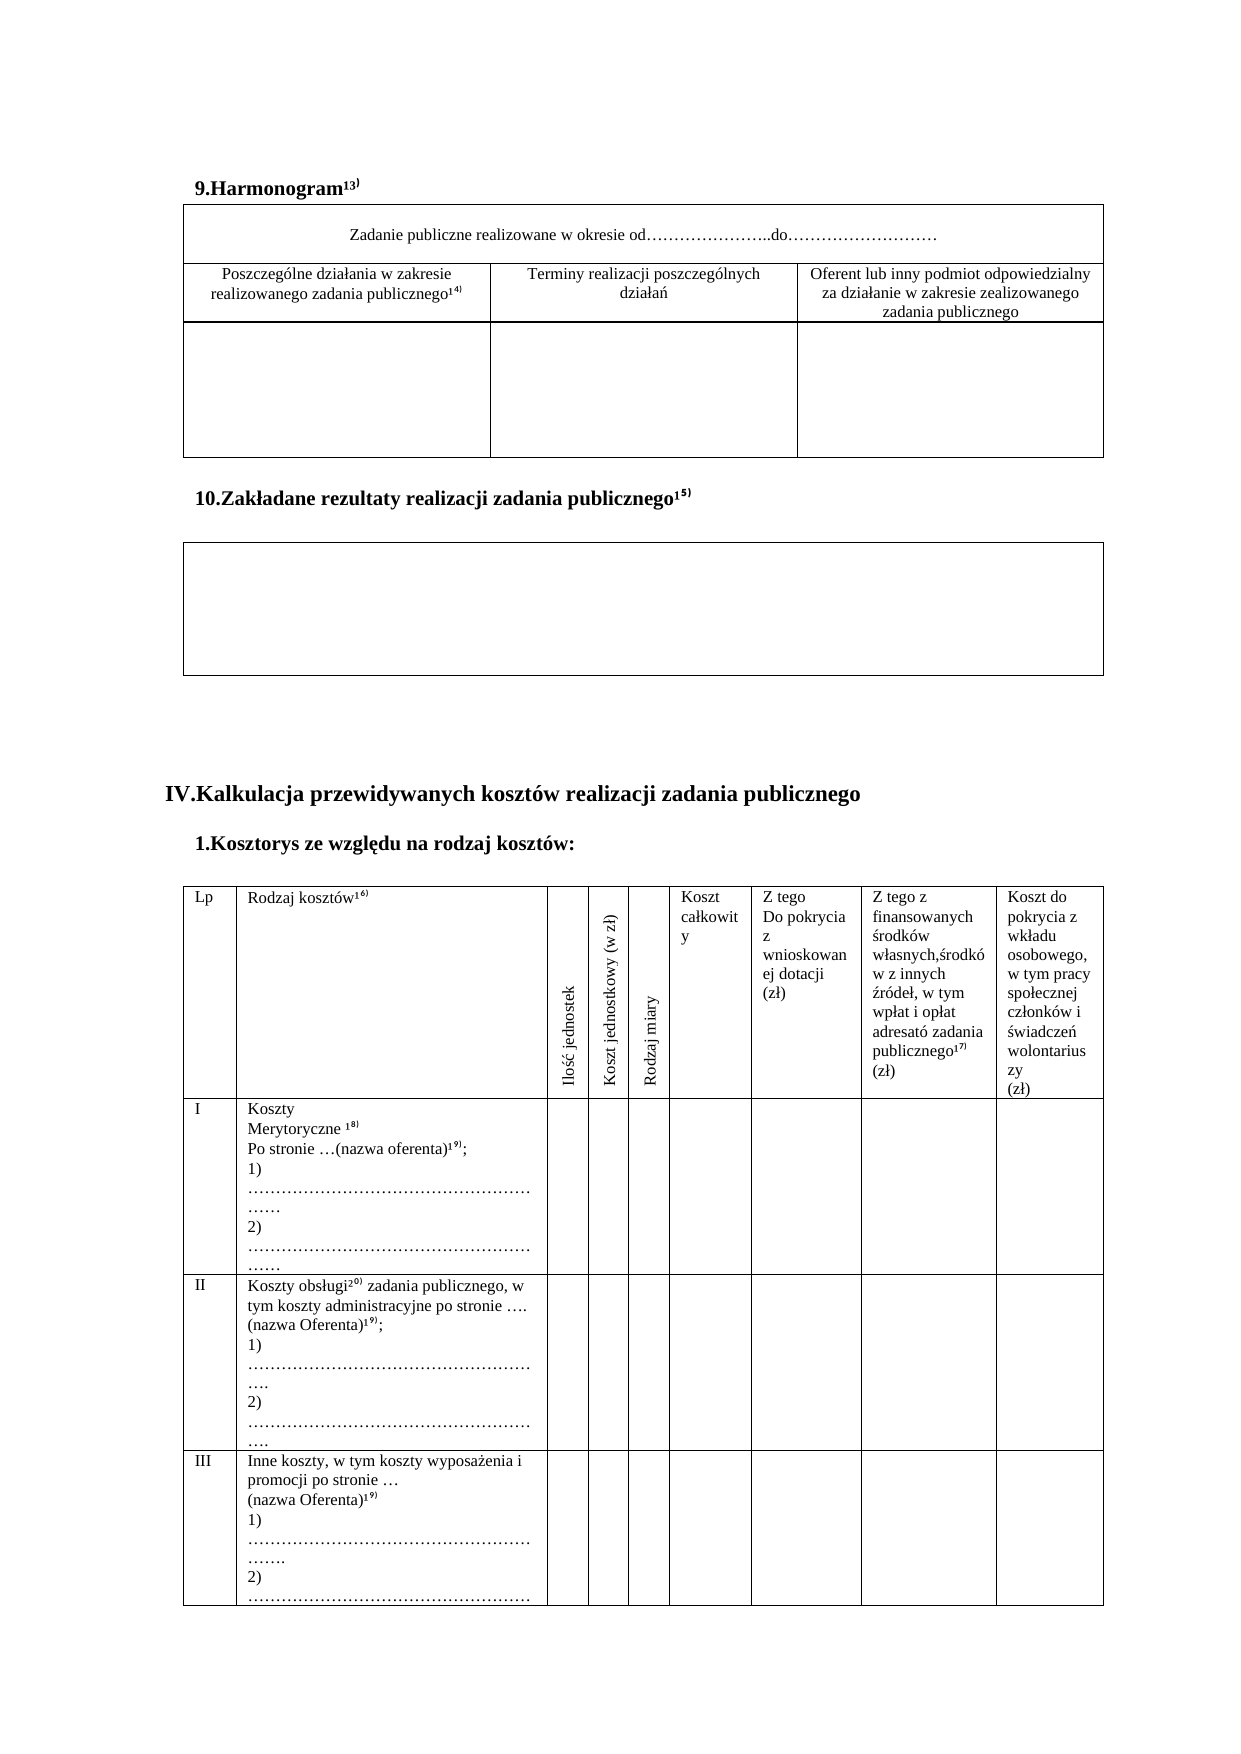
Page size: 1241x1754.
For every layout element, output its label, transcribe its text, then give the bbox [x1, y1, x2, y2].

table_cell [670, 1275, 751, 1450]
table_cell [589, 1451, 628, 1605]
table_cell [629, 1099, 669, 1274]
table_cell [752, 1451, 861, 1605]
table_header Z tego z finansowanych środków własnych,środków z innych źródeł, w tym wpłat i opłat adresató zadania publicznego¹⁷⁾ (zł) [862, 887, 996, 1098]
table_header Zadanie publiczne realizowane w okresie od…………………..do……………………… [184, 205, 1103, 263]
table_cell [752, 1099, 861, 1274]
table_cell [184, 323, 490, 457]
text IV.Kalkulacja przewidywanych kosztów realizacji zadania publicznego [148, 780, 1093, 806]
table_header Koszt jednostkowy (w zł) [589, 887, 628, 1098]
table_header Koszt do pokrycia z wkładu osobowego, w tym pracy społecznej członków i świadczeń wolontariuszy (zł) [997, 887, 1103, 1098]
table_cell III [184, 1451, 236, 1605]
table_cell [237, 1451, 547, 1605]
table_cell Terminy realizacji poszczególnych działań [491, 264, 797, 321]
list 9.Harmonogram¹³⁾ [194, 175, 1093, 201]
list 1.Kosztorys ze względu na rodzaj kosztów: [194, 831, 1093, 855]
table_cell [670, 1099, 751, 1274]
table_header Lp [184, 887, 236, 1098]
table_cell I [184, 1099, 236, 1274]
table_header [184, 543, 1103, 675]
table_cell [548, 1451, 588, 1605]
table_cell [548, 1275, 588, 1450]
table_cell [491, 323, 797, 457]
table_cell [862, 1275, 996, 1450]
list 10.Zakładane rezultaty realizacji zadania publicznego¹⁵⁾ [194, 485, 1093, 511]
table_cell [997, 1451, 1103, 1605]
table_cell [629, 1275, 669, 1450]
table_header Koszt całkowity [670, 887, 751, 1098]
table_cell [997, 1099, 1103, 1274]
table_header Rodzaj miary [629, 887, 669, 1098]
table_cell [629, 1451, 669, 1605]
table_cell [548, 1099, 588, 1274]
table_cell [862, 1451, 996, 1605]
table_cell [798, 323, 1103, 457]
table_header Z tego Do pokrycia z wnioskowanej dotacji (zł) [752, 887, 861, 1098]
table_cell [862, 1099, 996, 1274]
table_cell [670, 1451, 751, 1605]
table_cell [752, 1275, 861, 1450]
table_cell [997, 1275, 1103, 1450]
table_cell [589, 1275, 628, 1450]
table_header Ilość jednostek [548, 887, 588, 1098]
table_cell Koszty Merytoryczne ¹⁸⁾ Po stronie …(nazwa oferenta)¹⁹⁾; 1)………………………………………………… 2)………………………………………………… [237, 1099, 547, 1274]
table_cell [589, 1099, 628, 1274]
table_cell Koszty obsługi²⁰⁾ zadania publicznego, w tym koszty administracyjne po stronie ….(nazwa Oferenta)¹⁹⁾; 1)………………………………………………. 2)………………………………………………. [237, 1275, 547, 1450]
table_cell II [184, 1275, 236, 1450]
table_cell Poszczególne działania w zakresie realizowanego zadania publicznego¹⁴⁾ [184, 264, 490, 321]
table_header Rodzaj kosztów¹⁶⁾ [237, 887, 547, 1098]
table_cell Oferent lub inny podmiot odpowiedzialny za działanie w zakresie zealizowanego zadania publicznego [798, 264, 1103, 321]
